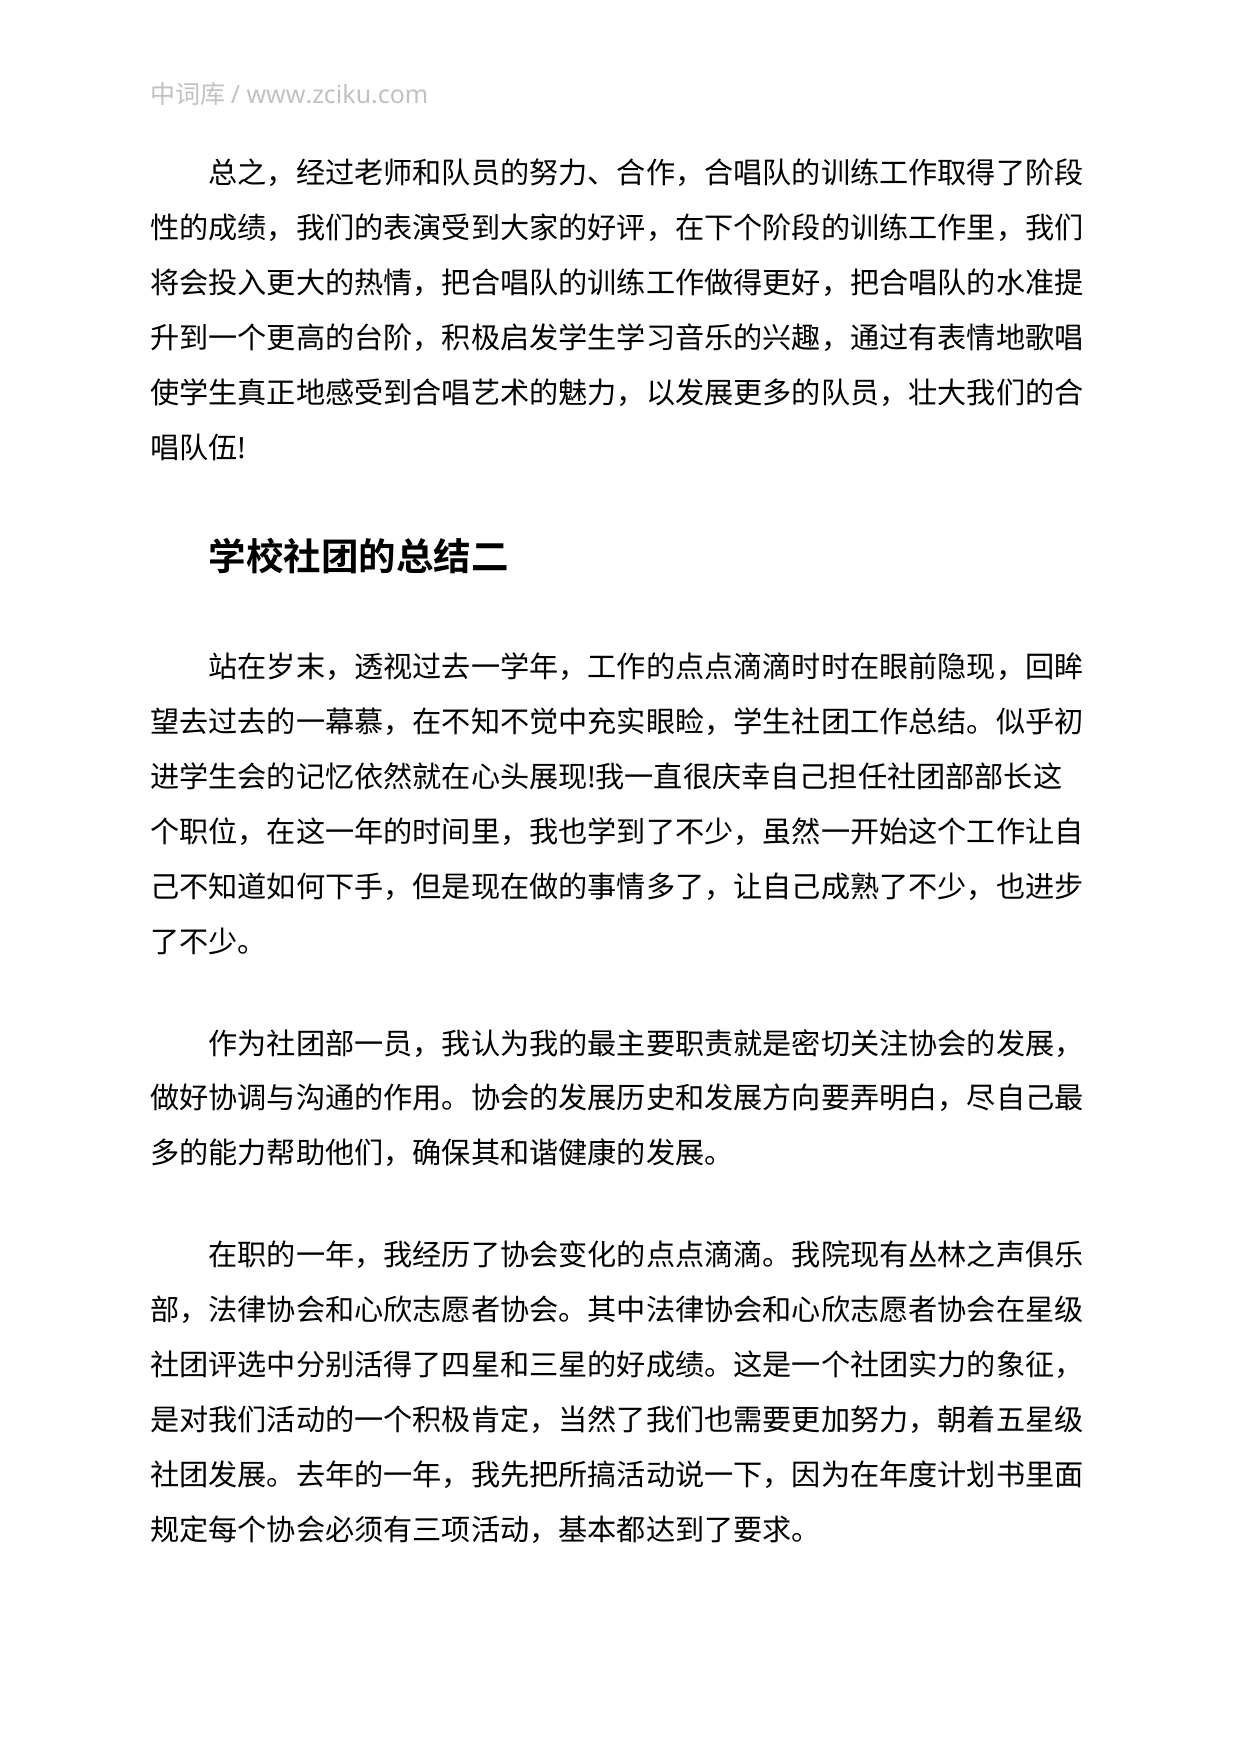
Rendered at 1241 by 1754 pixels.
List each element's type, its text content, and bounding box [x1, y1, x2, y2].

text 总之，经过老师和队员的努力、合作，合唱队的训练工作取得了阶段性的成绩，我们的表演受到大家的好评，在下个阶段的训练工作里，我们将会投入更大的热情，把合唱队的训练工作做得更好，把合唱队的水准提升到一个更高的台阶，积极启发学生学习音乐的兴趣，通过有表情地歌唱使学生真正地感受到合唱艺术的魅力，以发展更多的队员，壮大我们的合唱队伍! [150, 150, 1090, 467]
text 站在岁末，透视过去一学年，工作的点点滴滴时时在眼前隐现，回眸望去过去的一幕慕，在不知不觉中充实眼睑，学生社团工作总结。似乎初进学生会的记忆依然就在心头展现!我一直很庆幸自己担任社团部部长这个职位，在这一年的时间里，我也学到了不少，虽然一开始这个工作让自己不知道如何下手，但是现在做的事情多了，让自己成熟了不少，也进步了不少。 [150, 644, 1090, 961]
text 学校社团的总结二 [150, 526, 1090, 581]
text 在职的一年，我经历了协会变化的点点滴滴。我院现有丛林之声俱乐部，法律协会和心欣志愿者协会。其中法律协会和心欣志愿者协会在星级社团评选中分别活得了四星和三星的好成绩。这是一个社团实力的象征，是对我们活动的一个积极肯定，当然了我们也需要更加努力，朝着五星级社团发展。去年的一年，我先把所搞活动说一下，因为在年度计划书里面规定每个协会必须有三项活动，基本都达到了要求。 [150, 1232, 1090, 1548]
text 作为社团部一员，我认为我的最主要职责就是密切关注协会的发展，做好协调与沟通的作用。协会的发展历史和发展方向要弄明白，尽自己最多的能力帮助他们，确保其和谐健康的发展。 [150, 1020, 1090, 1172]
